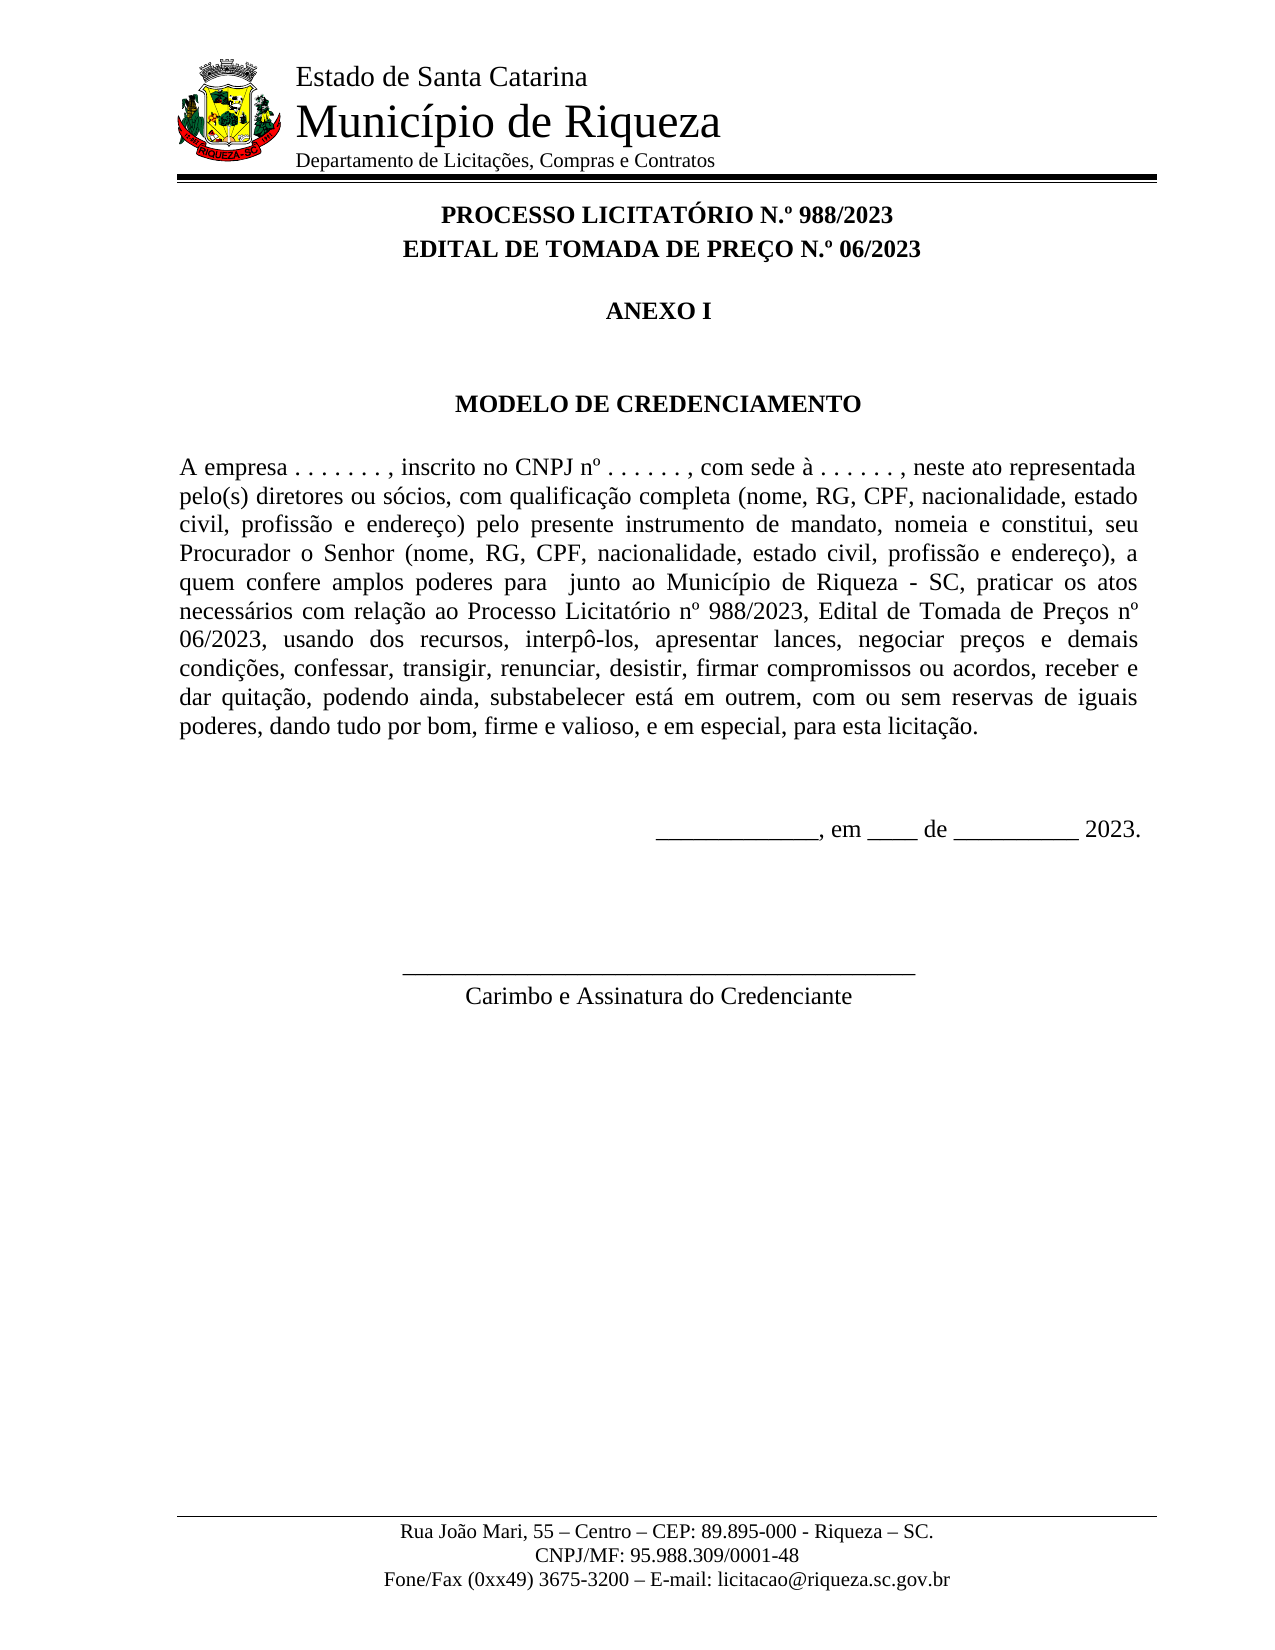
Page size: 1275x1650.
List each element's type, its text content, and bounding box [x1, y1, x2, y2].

text _________________________________________ [178, 949, 1139, 978]
subtitle MODELO DE CREDENCIAMENTO [177, 389, 1139, 418]
text _____________, em ____ de __________ 2023. [178, 814, 1141, 843]
text PROCESSO LICITATÓRIO N.º 988/2023 [177, 200, 1157, 229]
text EDITAL DE TOMADA DE PREÇO N.º 06/2023 [178, 234, 1146, 262]
text A empresa . . . . . . . , inscrito no CNPJ nº . . . . . . , com sede à . . . . . . , neste ato representada pelo(s) diretores ou sócios, com qualificação completa (nome, RG, CPF, nacionalidade, estado civil, profissão e endereço) pelo presente instrumento de mandato, nomeia e constitui, seu Procurador o Senhor (nome, RG, CPF, nacionalidade, estado civil, profissão e endereço), a quem confere amplos poderes para junto ao Município de Riqueza - SC, praticar os atos necessários com relação ao Processo Licitatório nº 988/2023, Edital de Tomada de Preços nº 06/2023, usando dos recursos, interpô-los, apresentar lances, negociar preços e demais condições, confessar, transigir, renunciar, desistir, firmar compromissos ou acordos, receber e dar quitação, podendo ainda, substabelecer está em outrem, com ou sem reservas de iguais poderes, dando tudo por bom, firme e valioso, e em especial, para esta licitação. [179, 452, 1139, 739]
text Carimbo e Assinatura do Credenciante [178, 981, 1139, 1010]
text ANEXO I [178, 296, 1139, 325]
